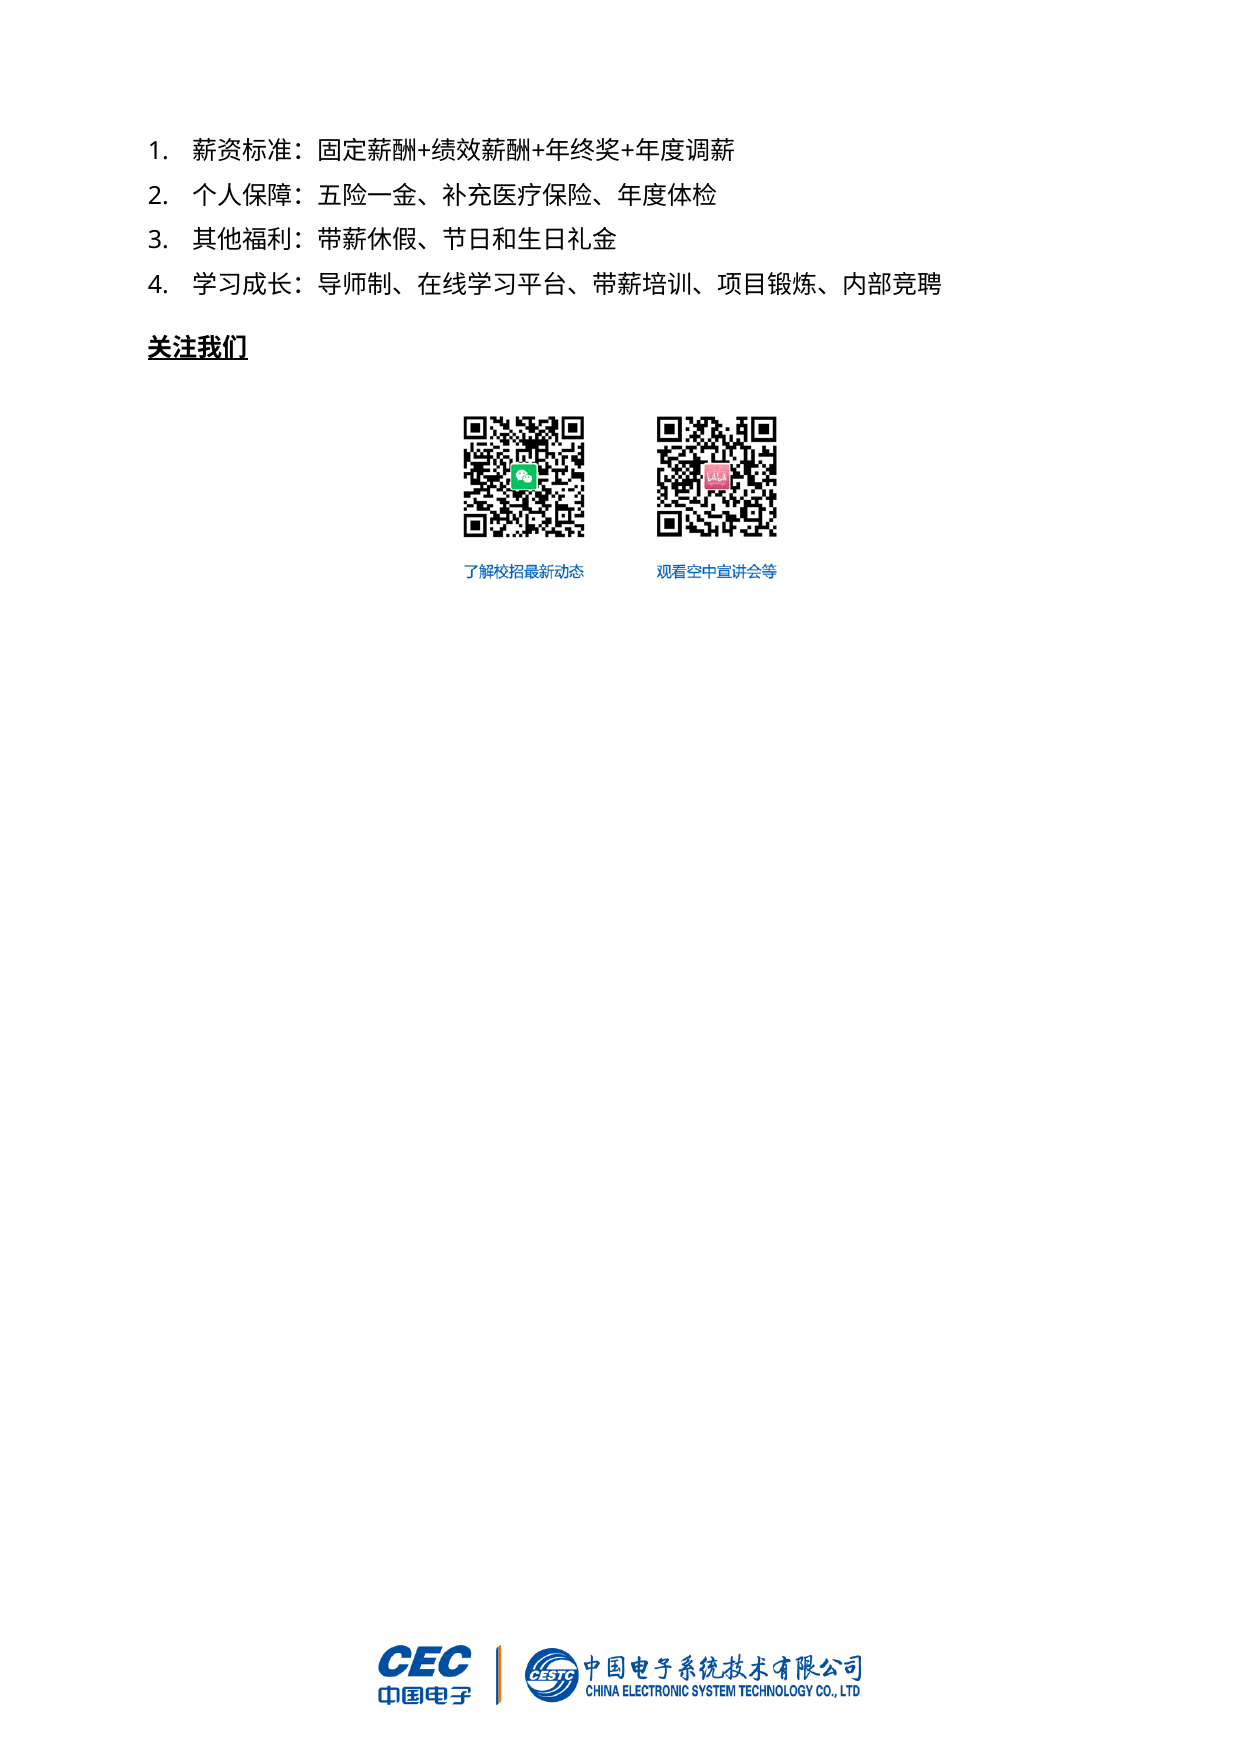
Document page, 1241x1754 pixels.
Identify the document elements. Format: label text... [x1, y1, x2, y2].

list 薪资标准：固定薪酬+绩效薪酬+年终奖+年度调薪 [148, 127, 1093, 171]
text 关注我们 [148, 327, 1093, 363]
picture [437, 393, 804, 601]
list 其他福利：带薪休假、节日和生日礼金 [148, 216, 1093, 260]
list 学习成长：导师制、在线学习平台、带薪培训、项目锻炼、内部竞聘 [148, 260, 1093, 305]
list 个人保障：五险一金、补充医疗保险、年度体检 [148, 171, 1093, 216]
picture [378, 1645, 862, 1705]
